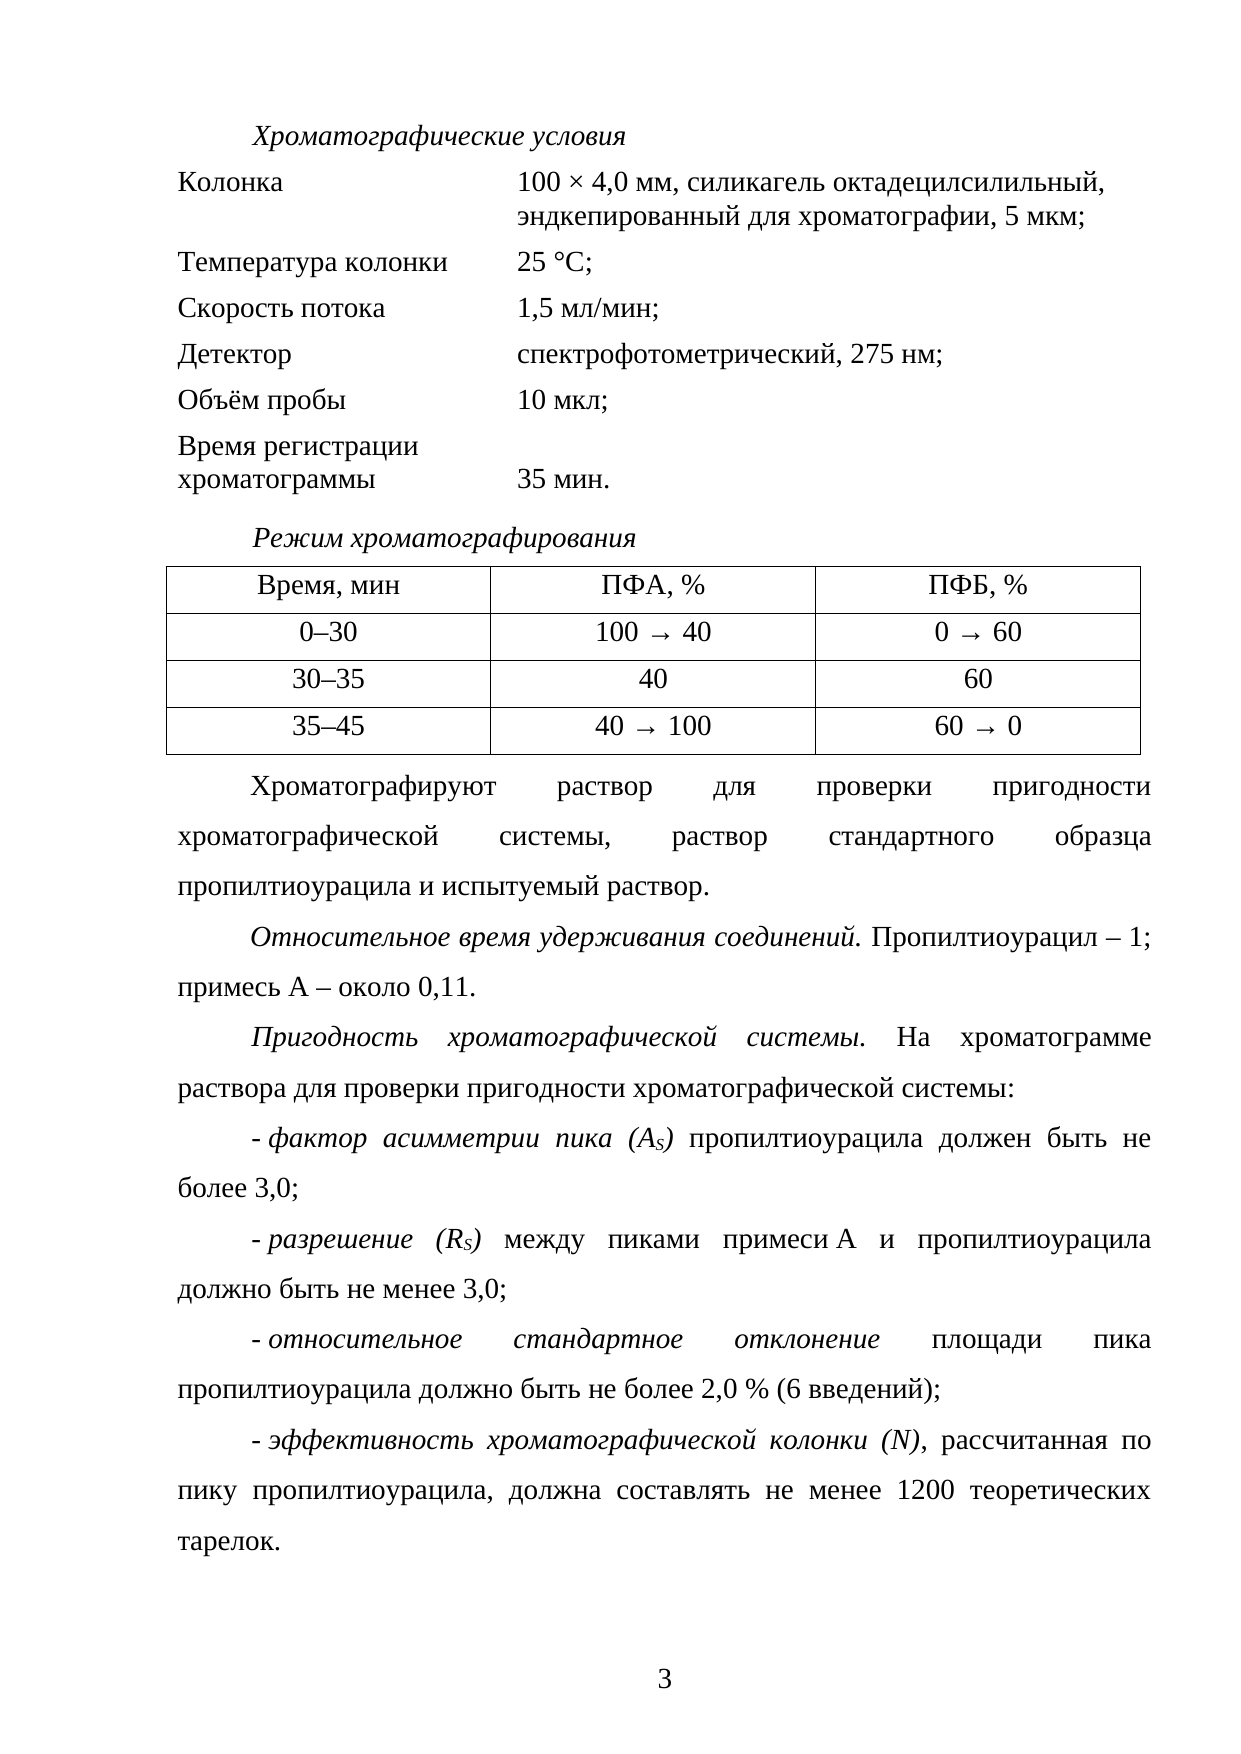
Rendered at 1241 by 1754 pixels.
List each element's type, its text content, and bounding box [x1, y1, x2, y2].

text Режим хроматографирования [177, 520, 1152, 553]
table_cell 40 → 100 [491, 708, 815, 754]
table_cell 25 °C; [506, 244, 1140, 290]
table_header 100 × 4,0 мм, силикагель октадецилсилильный, эндкепированный для хроматографии, 5 мкм; [506, 164, 1140, 244]
text - эффективность хроматографической колонки (N), рассчитанная по пику пропилтиоурацила, должна составлять не менее 1200 теоретических тарелок. [177, 1422, 1152, 1556]
text - относительное стандартное отклонение площади пика пропилтиоурацила должно быть не более 2,0 % (6 введений); [177, 1321, 1152, 1405]
text - разрешение (RS) между пиками примеси A и пропилтиоурацила должно быть не менее 3,0; [177, 1221, 1152, 1304]
text Хроматографируют раствор для проверки пригодности хроматографической системы, раствор стандартного образца пропилтиоурацила и испытуемый раствор. [177, 768, 1152, 902]
text Относительное время удерживания соединений. Пропилтиоурацил – 1; примесь A – около 0,11. [177, 919, 1152, 1003]
table_header ПФА, % [491, 567, 815, 613]
table_cell Температура колонки [166, 244, 506, 290]
table_cell 1,5 мл/мин; [506, 290, 1140, 336]
table_cell 10 мкл; [506, 382, 1140, 428]
table_cell Детектор [166, 336, 506, 382]
table_cell 100 → 40 [491, 614, 815, 660]
table_header Колонка [166, 164, 506, 244]
text Пригодность хроматографической системы. На хроматограмме раствора для проверки пригодности хроматографической системы: [177, 1019, 1152, 1103]
table_header Время, мин [167, 567, 490, 613]
table_cell спектрофотометрический, 275 нм; [506, 336, 1140, 382]
table_cell 60 [816, 661, 1140, 707]
text - фактор асимметрии пика (AS) пропилтиоурацила должен быть не более 3,0; [177, 1120, 1152, 1204]
table_cell 0 → 60 [816, 614, 1140, 660]
table_cell 40 [491, 661, 815, 707]
table_cell 60 → 0 [816, 708, 1140, 754]
table_cell 35–45 [167, 708, 490, 754]
table_cell Скорость потока [166, 290, 506, 336]
table_header ПФБ, % [816, 567, 1140, 613]
table_cell 35 мин. [506, 428, 1140, 507]
text Хроматографические условия [177, 118, 1152, 152]
table_cell Объём пробы [166, 382, 506, 428]
table_cell Время регистрации хроматограммы [166, 428, 506, 507]
table_cell 0–30 [167, 614, 490, 660]
table_cell 30–35 [167, 661, 490, 707]
